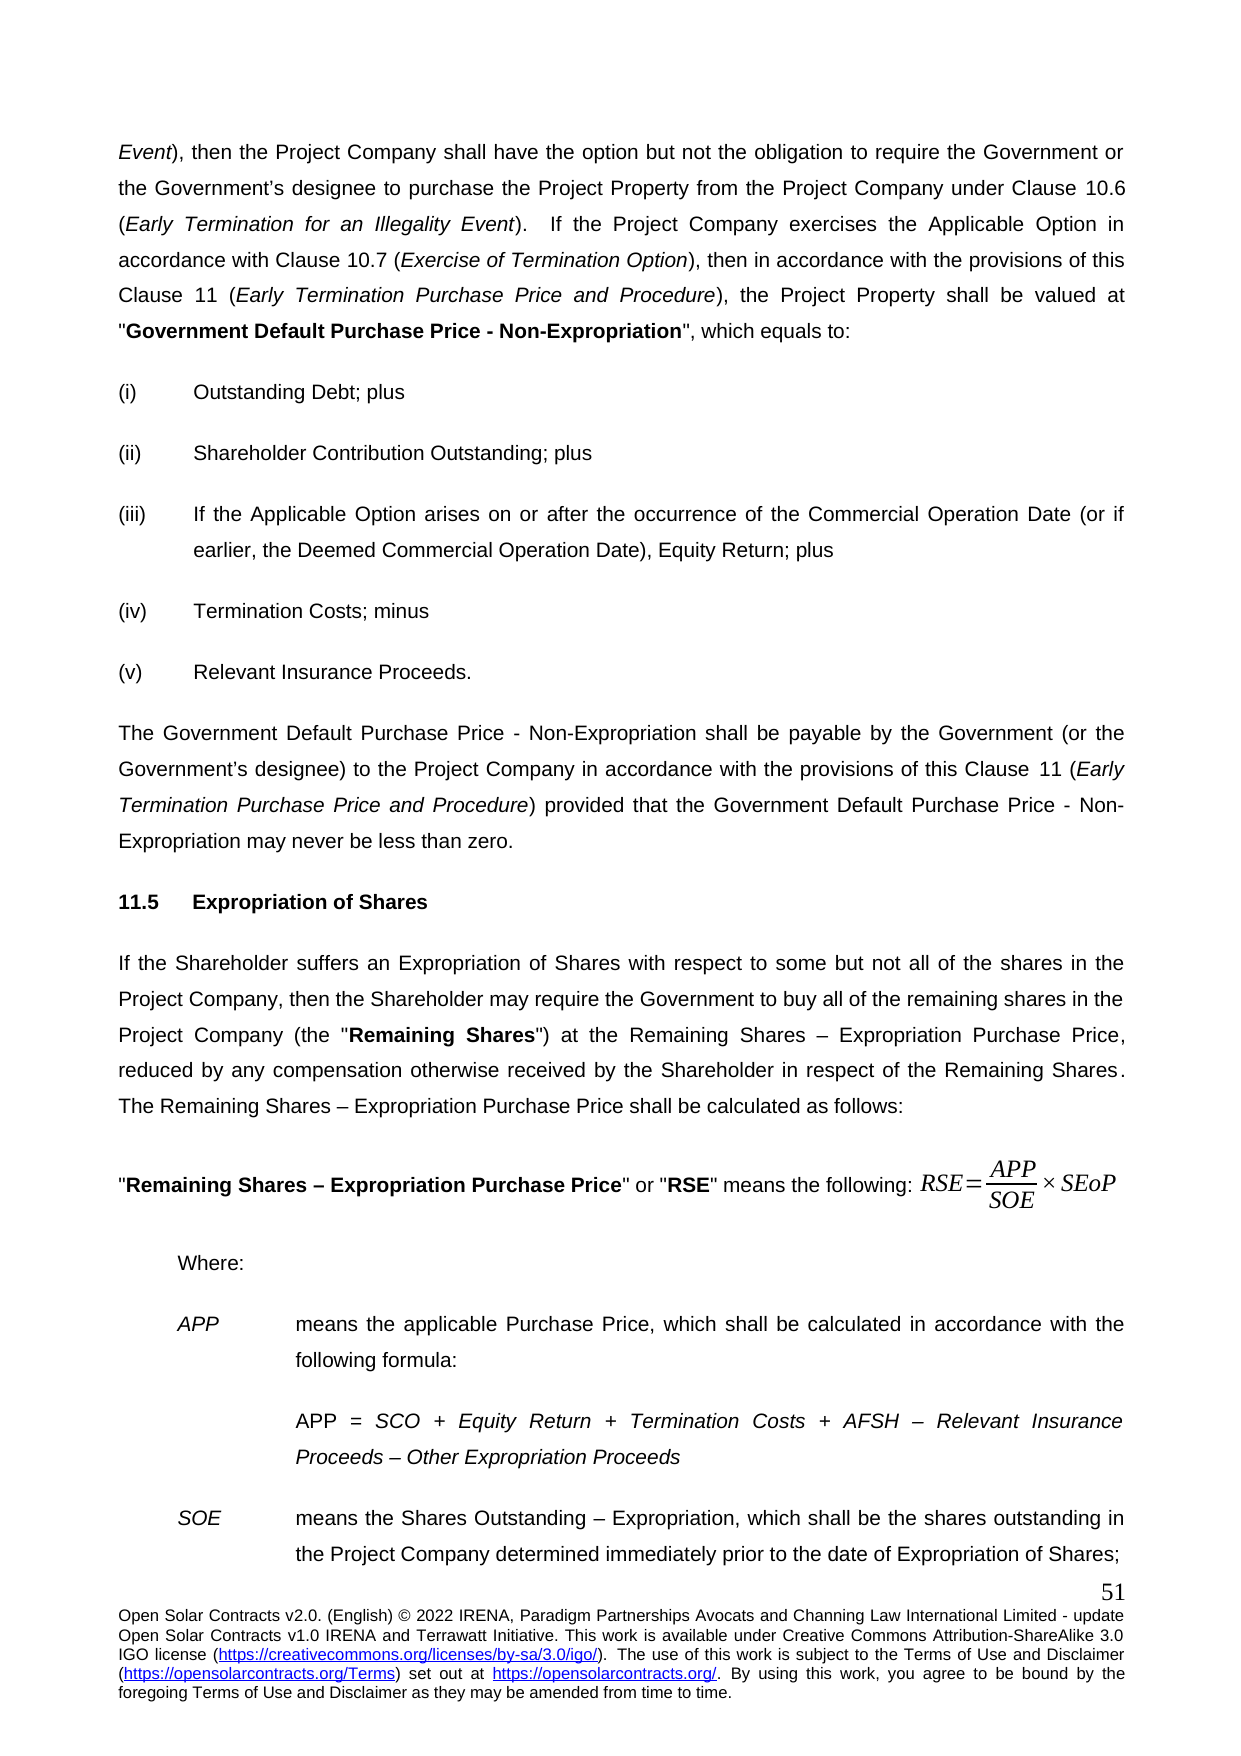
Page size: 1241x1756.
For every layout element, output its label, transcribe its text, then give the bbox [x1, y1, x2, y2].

text Where: [118, 1251, 1126, 1275]
list Shareholder Contribution Outstanding; plus [118, 441, 1126, 465]
subtitle "Remaining Shares – Expropriation Purchase Price" or "RSE" means the following: [118, 1155, 1126, 1214]
text The Government Default Purchase Price - Non-Expropriation shall be payable by the Government (or the Government’s designee) to the Project Company in accordance with the provisions of this Clause 11 (Early Termination Purchase Price and Procedure) provided that the Government Default Purchase Price - Non-Expropriation may never be less than zero. [118, 721, 1126, 853]
text SOE means the Shares Outstanding – Expropriation, which shall be the shares outstanding in the Project Company determined immediately prior to the date of Expropriation of Shares; [177, 1506, 1126, 1566]
text APP means the applicable Purchase Price, which shall be calculated in accordance with the following formula: [177, 1312, 1126, 1372]
list If the Applicable Option arises on or after the occurrence of the Commercial Operation Date (or if earlier, the Deemed Commercial Operation Date), Equity Return; plus [118, 502, 1126, 562]
text APP = SCO + Equity Return + Termination Costs + AFSH – Relevant Insurance Proceeds – Other Expropriation Proceeds [295, 1409, 1126, 1469]
text If the Shareholder suffers an Expropriation of Shares with respect to some but not all of the shares in the Project Company, then the Shareholder may require the Government to buy all of the remaining shares in the Project Company (the "Remaining Shares") at the Remaining Shares – Expropriation Purchase Price, reduced by any compensation otherwise received by the Shareholder in respect of the Remaining Shares. The Remaining Shares – Expropriation Purchase Price shall be calculated as follows: [118, 951, 1126, 1118]
list Termination Costs; minus [118, 599, 1126, 623]
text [118, 139, 1126, 343]
list Outstanding Debt; plus [118, 380, 1126, 404]
list Expropriation of Shares [118, 889, 1126, 913]
list Relevant Insurance Proceeds. [118, 660, 1126, 684]
